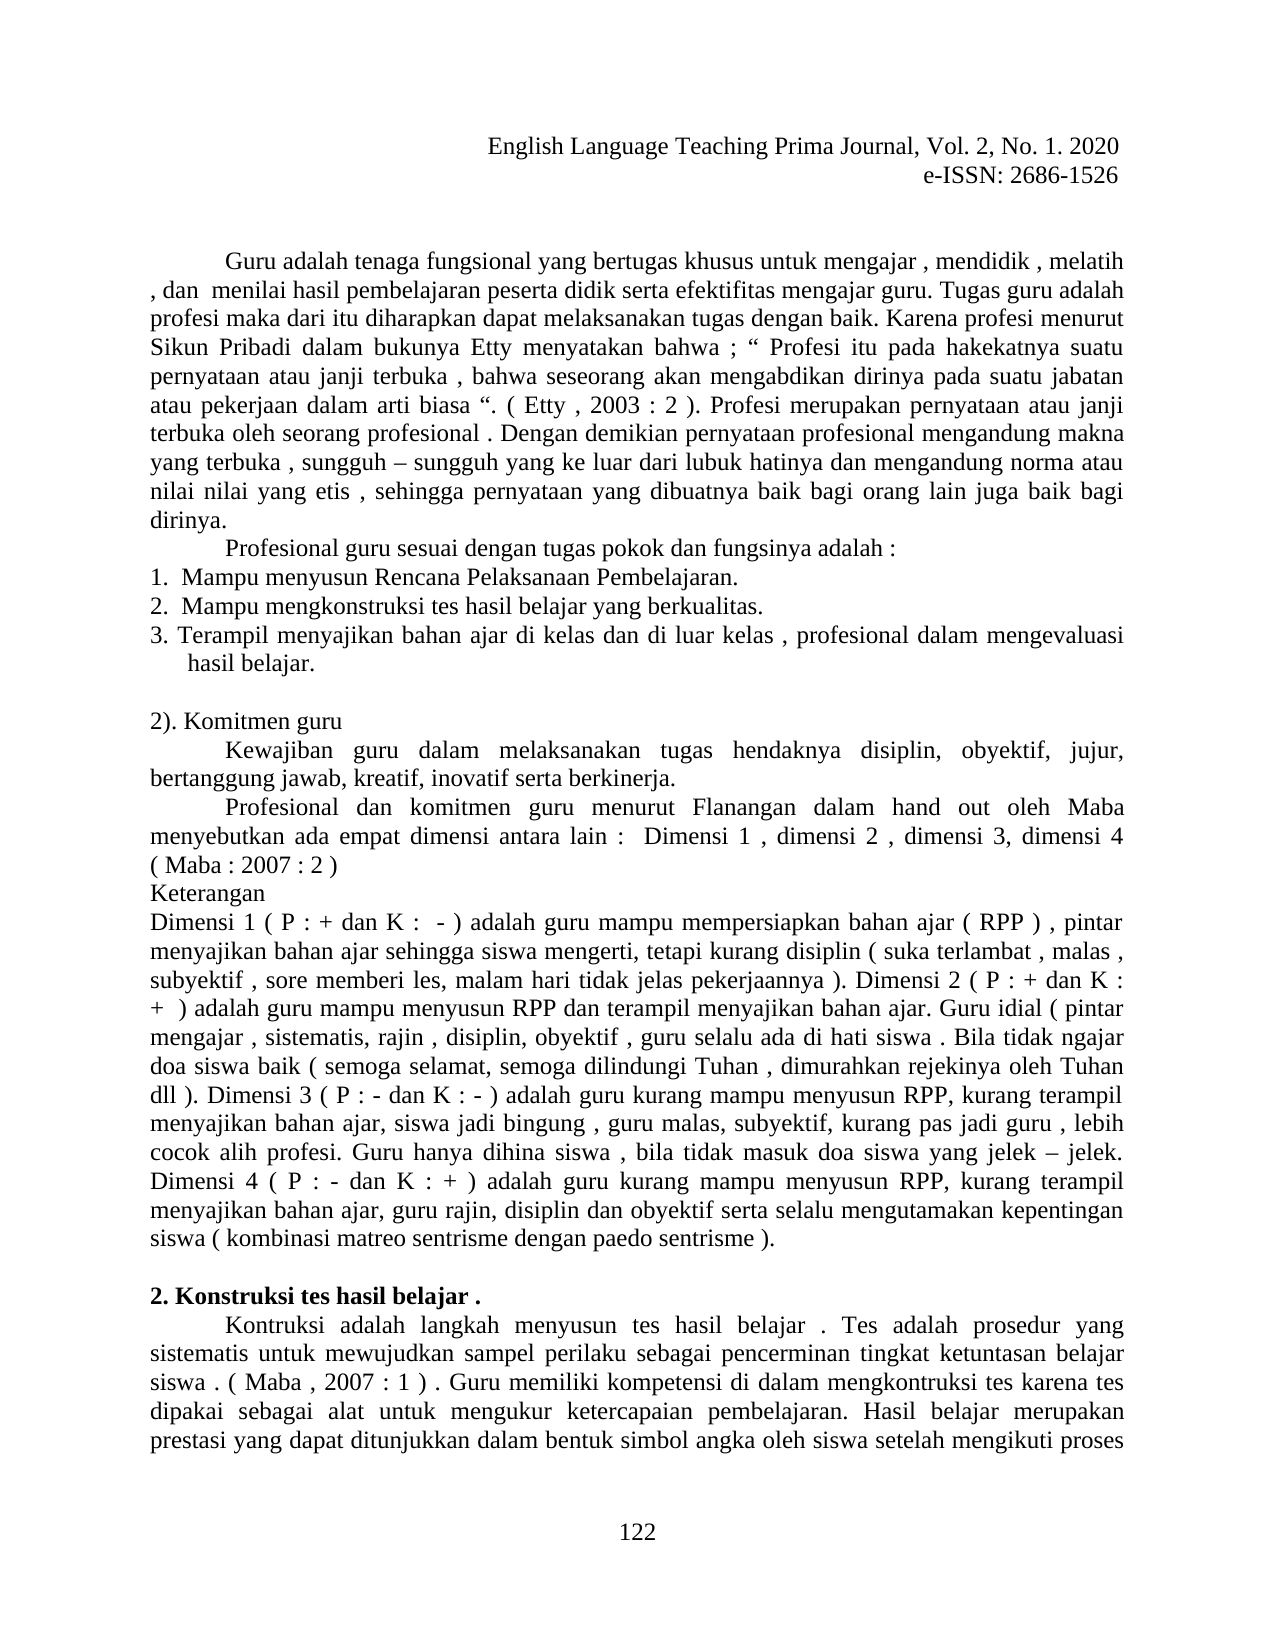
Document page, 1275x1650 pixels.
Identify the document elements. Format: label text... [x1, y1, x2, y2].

text 1. Mampu menyusun Rencana Pelaksanaan Pembelajaran. [150, 562, 1125, 591]
text Dimensi 1 ( P : + dan K : - ) adalah guru mampu mempersiapkan bahan ajar ( RPP ) , pintar menyajikan bahan ajar sehingga siswa mengerti, tetapi kurang disiplin ( suka terlambat , malas , subyektif , sore memberi les, malam hari tidak jelas pekerjaannya ). Dimensi 2 ( P : + dan K : + ) adalah guru mampu menyusun RPP dan terampil menyajikan bahan ajar. Guru idial ( pintar mengajar , sistematis, rajin , disiplin, obyektif , guru selalu ada di hati siswa . Bila tidak ngajar doa siswa baik ( semoga selamat, semoga dilindungi Tuhan , dimurahkan rejekinya oleh Tuhan dll ). Dimensi 3 ( P : - dan K : - ) adalah guru kurang mampu menyusun RPP, kurang terampil menyajikan bahan ajar, siswa jadi bingung , guru malas, subyektif, kurang pas jadi guru , lebih cocok alih profesi. Guru hanya dihina siswa , bila tidak masuk doa siswa yang jelek – jelek. Dimensi 4 ( P : - dan K : + ) adalah guru kurang mampu menyusun RPP, kurang terampil menyajikan bahan ajar, guru rajin, disiplin dan obyektif serta selalu mengutamakan kepentingan siswa ( kombinasi matreo sentrisme dengan paedo sentrisme ). [150, 907, 1125, 1252]
text Profesional dan komitmen guru menurut Flanangan dalam hand out oleh Maba menyebutkan ada empat dimensi antara lain : Dimensi 1 , dimensi 2 , dimensi 3, dimensi 4 ( Maba : 2007 : 2 ) [150, 792, 1125, 878]
text 2. Konstruksi tes hasil belajar . [150, 1281, 1125, 1310]
text Kewajiban guru dalam melaksanakan tugas hendaknya disiplin, obyektif, jujur, bertanggung jawab, kreatif, inovatif serta berkinerja. [150, 735, 1125, 792]
text Guru adalah tenaga fungsional yang bertugas khusus untuk mengajar , mendidik , melatih , dan menilai hasil pembelajaran peserta didik serta efektifitas mengajar guru. Tugas guru adalah profesi maka dari itu diharapkan dapat melaksanakan tugas dengan baik. Karena profesi menurut Sikun Pribadi dalam bukunya Etty menyatakan bahwa ; “ Profesi itu pada hakekatnya suatu pernyataan atau janji terbuka , bahwa seseorang akan mengabdikan dirinya pada suatu jabatan atau pekerjaan dalam arti biasa “. ( Etty , 2003 : 2 ). Profesi merupakan pernyataan atau janji terbuka oleh seorang profesional . Dengan demikian pernyataan profesional mengandung makna yang terbuka , sungguh – sungguh yang ke luar dari lubuk hatinya dan mengandung norma atau nilai nilai yang etis , sehingga pernyataan yang dibuatnya baik bagi orang lain juga baik bagi dirinya. [150, 246, 1125, 533]
text Profesional guru sesuai dengan tugas pokok dan fungsinya adalah : [150, 533, 1125, 562]
text 2). Komitmen guru [150, 706, 1125, 735]
text 3. Terampil menyajikan bahan ajar di kelas dan di luar kelas , profesional dalam mengevaluasi hasil belajar. [150, 620, 1125, 677]
text 2. Mampu mengkonstruksi tes hasil belajar yang berkualitas. [150, 591, 1125, 620]
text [150, 1310, 1125, 1453]
text Keterangan [150, 878, 1125, 907]
